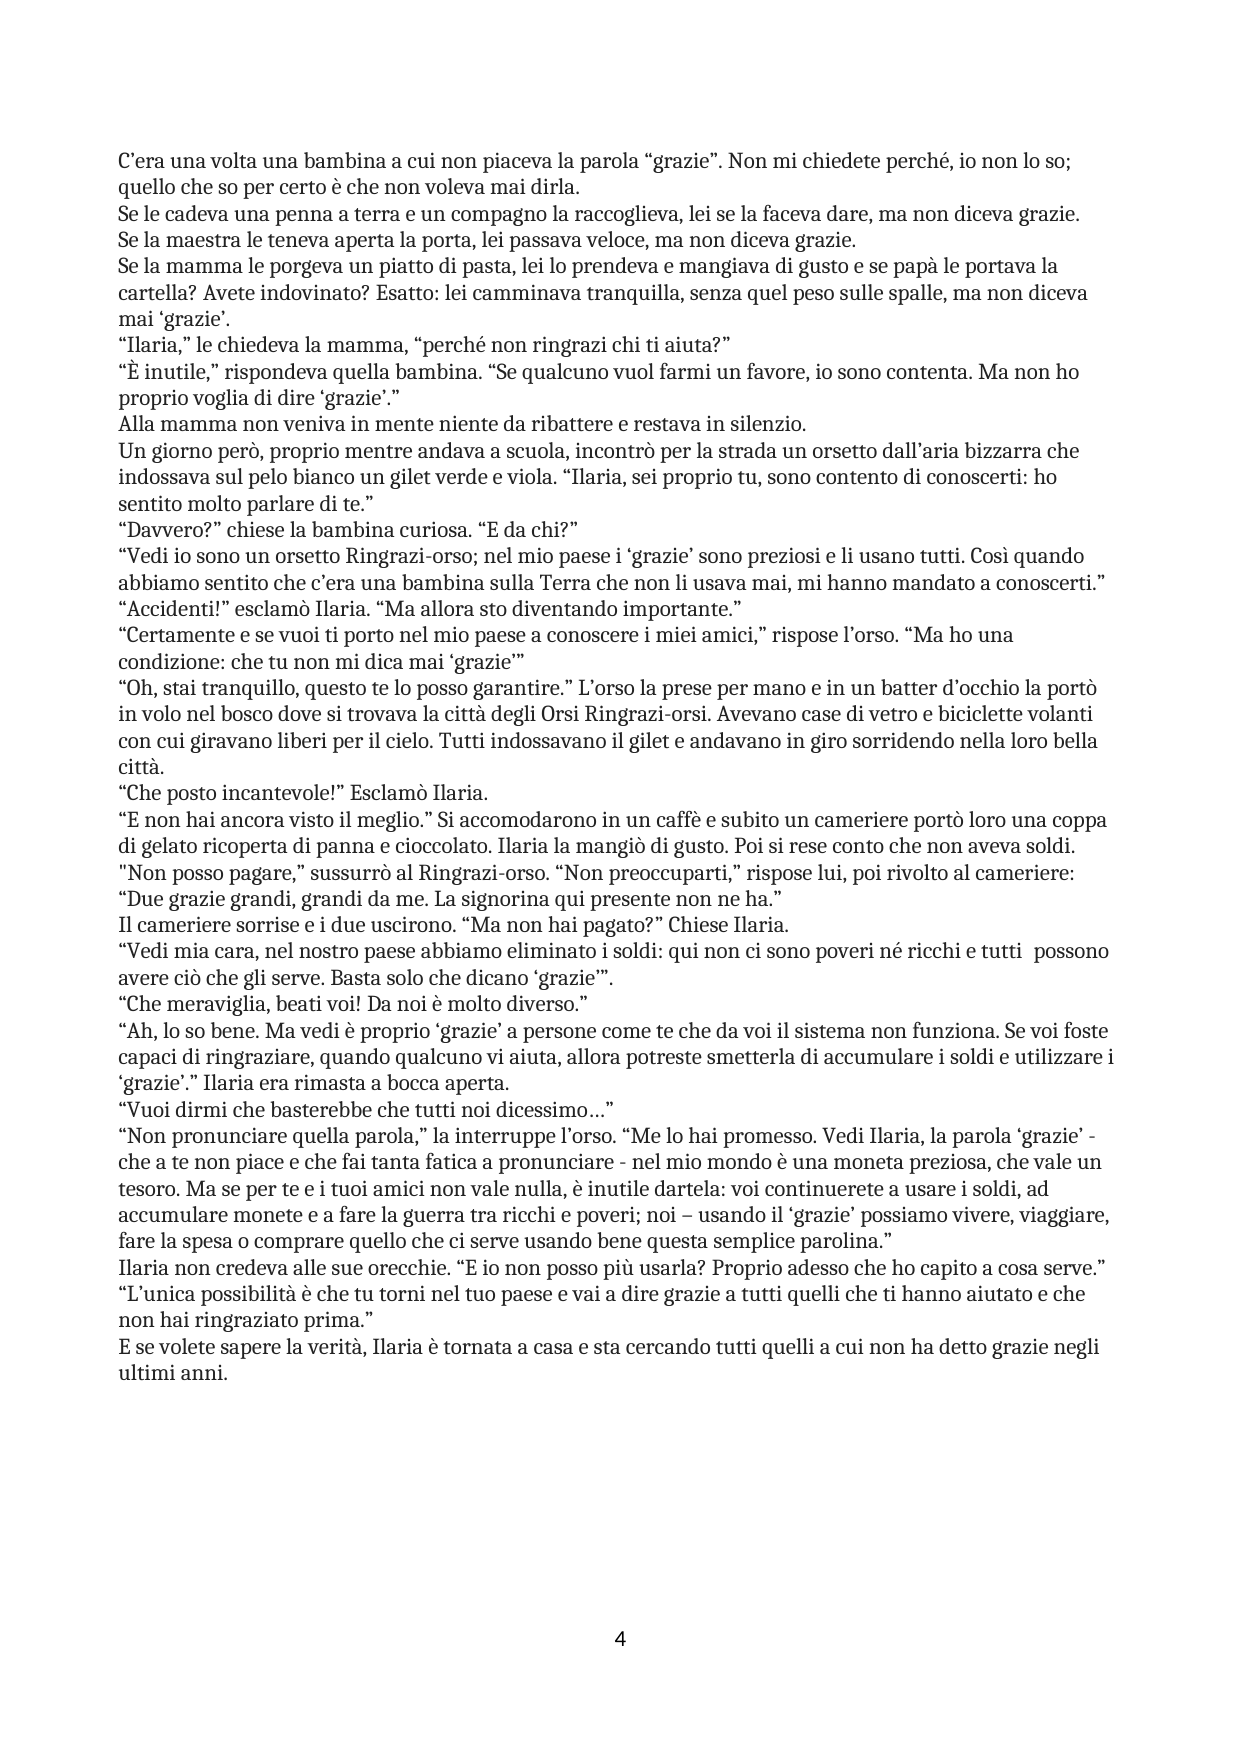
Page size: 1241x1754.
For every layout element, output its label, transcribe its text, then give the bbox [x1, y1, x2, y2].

text “Accidenti!” esclamò Ilaria. “Ma allora sto diventando importante.” [118, 596, 1122, 622]
text “Ilaria,” le chiedeva la mamma, “perché non ringrazi chi ti aiuta?” [118, 332, 1122, 358]
text Il cameriere sorrise e i due uscirono. “Ma non hai pagato?” Chiese Ilaria. [118, 912, 1122, 938]
text “Vedi mia cara, nel nostro paese abbiamo eliminato i soldi: qui non ci sono poveri né ricchi e tutti possono avere ciò che gli serve. Basta solo che dicano ‘grazie’”. [118, 938, 1122, 991]
text “Vedi io sono un orsetto Ringrazi-orso; nel mio paese i ‘grazie’ sono preziosi e li usano tutti. Così quando abbiamo sentito che c’era una bambina sulla Terra che non li usava mai, mi hanno mandato a conoscerti.” [118, 543, 1122, 596]
text Un giorno però, proprio mentre andava a scuola, incontrò per la strada un orsetto dall’aria bizzarra che indossava sul pelo bianco un gilet verde e viola. “Ilaria, sei proprio tu, sono contento di conoscerti: ho sentito molto parlare di te.” [118, 438, 1122, 517]
text Alla mamma non veniva in mente niente da ribattere e restava in silenzio. [118, 411, 1122, 438]
text “Che meraviglia, beati voi! Da noi è molto diverso.” [118, 991, 1122, 1017]
text “Davvero?” chiese la bambina curiosa. “E da chi?” [118, 517, 1122, 543]
text “Ah, lo so bene. Ma vedi è proprio ‘grazie’ a persone come te che da voi il sistema non funziona. Se voi foste capaci di ringraziare, quando qualcuno vi aiuta, allora potreste smetterla di accumulare i soldi e utilizzare i ‘grazie’.” Ilaria era rimasta a bocca aperta. [118, 1017, 1122, 1096]
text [118, 148, 1122, 200]
text Ilaria non credeva alle sue orecchie. “E io non posso più usarla? Proprio adesso che ho capito a cosa serve.” [118, 1254, 1122, 1281]
text “L’unica possibilità è che tu torni nel tuo paese e vai a dire grazie a tutti quelli che ti hanno aiutato e che non hai ringraziato prima.” [118, 1281, 1122, 1334]
text “Che posto incantevole!” Esclamò Ilaria. [118, 780, 1122, 807]
text “Oh, stai tranquillo, questo te lo posso garantire.” L’orso la prese per mano e in un batter d’occhio la portò in volo nel bosco dove si trovava la città degli Orsi Ringrazi-orsi. Avevano case di vetro e biciclette volanti con cui giravano liberi per il cielo. Tutti indossavano il gilet e andavano in giro sorridendo nella loro bella città. [118, 675, 1122, 780]
text Se le cadeva una penna a terra e un compagno la raccoglieva, lei se la faceva dare, ma non diceva grazie. [118, 200, 1122, 227]
text “Non pronunciare quella parola,” la interruppe l’orso. “Me lo hai promesso. Vedi Ilaria, la parola ‘grazie’ - che a te non piace e che fai tanta fatica a pronunciare - nel mio mondo è una moneta preziosa, che vale un tesoro. Ma se per te e i tuoi amici non vale nulla, è inutile dartela: voi continuerete a usare i soldi, ad accumulare monete e a fare la guerra tra ricchi e poveri; noi – usando il ‘grazie’ possiamo vivere, viaggiare, fare la spesa o comprare quello che ci serve usando bene questa semplice parolina.” [118, 1123, 1122, 1254]
text “E non hai ancora visto il meglio.” Si accomodarono in un caffè e subito un cameriere portò loro una coppa di gelato ricoperta di panna e cioccolato. Ilaria la mangiò di gusto. Poi si rese conto che non aveva soldi. "Non posso pagare,” sussurrò al Ringrazi-orso. “Non preoccuparti,” rispose lui, poi rivolto al cameriere: “Due grazie grandi, grandi da me. La signorina qui presente non ne ha.” [118, 807, 1122, 912]
text Se la maestra le teneva aperta la porta, lei passava veloce, ma non diceva grazie. [118, 227, 1122, 253]
text “Vuoi dirmi che basterebbe che tutti noi dicessimo…” [118, 1096, 1122, 1123]
text “È inutile,” rispondeva quella bambina. “Se qualcuno vuol farmi un favore, io sono contenta. Ma non ho proprio voglia di dire ‘grazie’.” [118, 358, 1122, 411]
text “Certamente e se vuoi ti porto nel mio paese a conoscere i miei amici,” rispose l’orso. “Ma ho una condizione: che tu non mi dica mai ‘grazie’” [118, 622, 1122, 675]
text Se la mamma le porgeva un piatto di pasta, lei lo prendeva e mangiava di gusto e se papà le portava la cartella? Avete indovinato? Esatto: lei camminava tranquilla, senza quel peso sulle spalle, ma non diceva mai ‘grazie’. [118, 253, 1122, 332]
text E se volete sapere la verità, Ilaria è tornata a casa e sta cercando tutti quelli a cui non ha detto grazie negli ultimi anni. [118, 1334, 1122, 1386]
